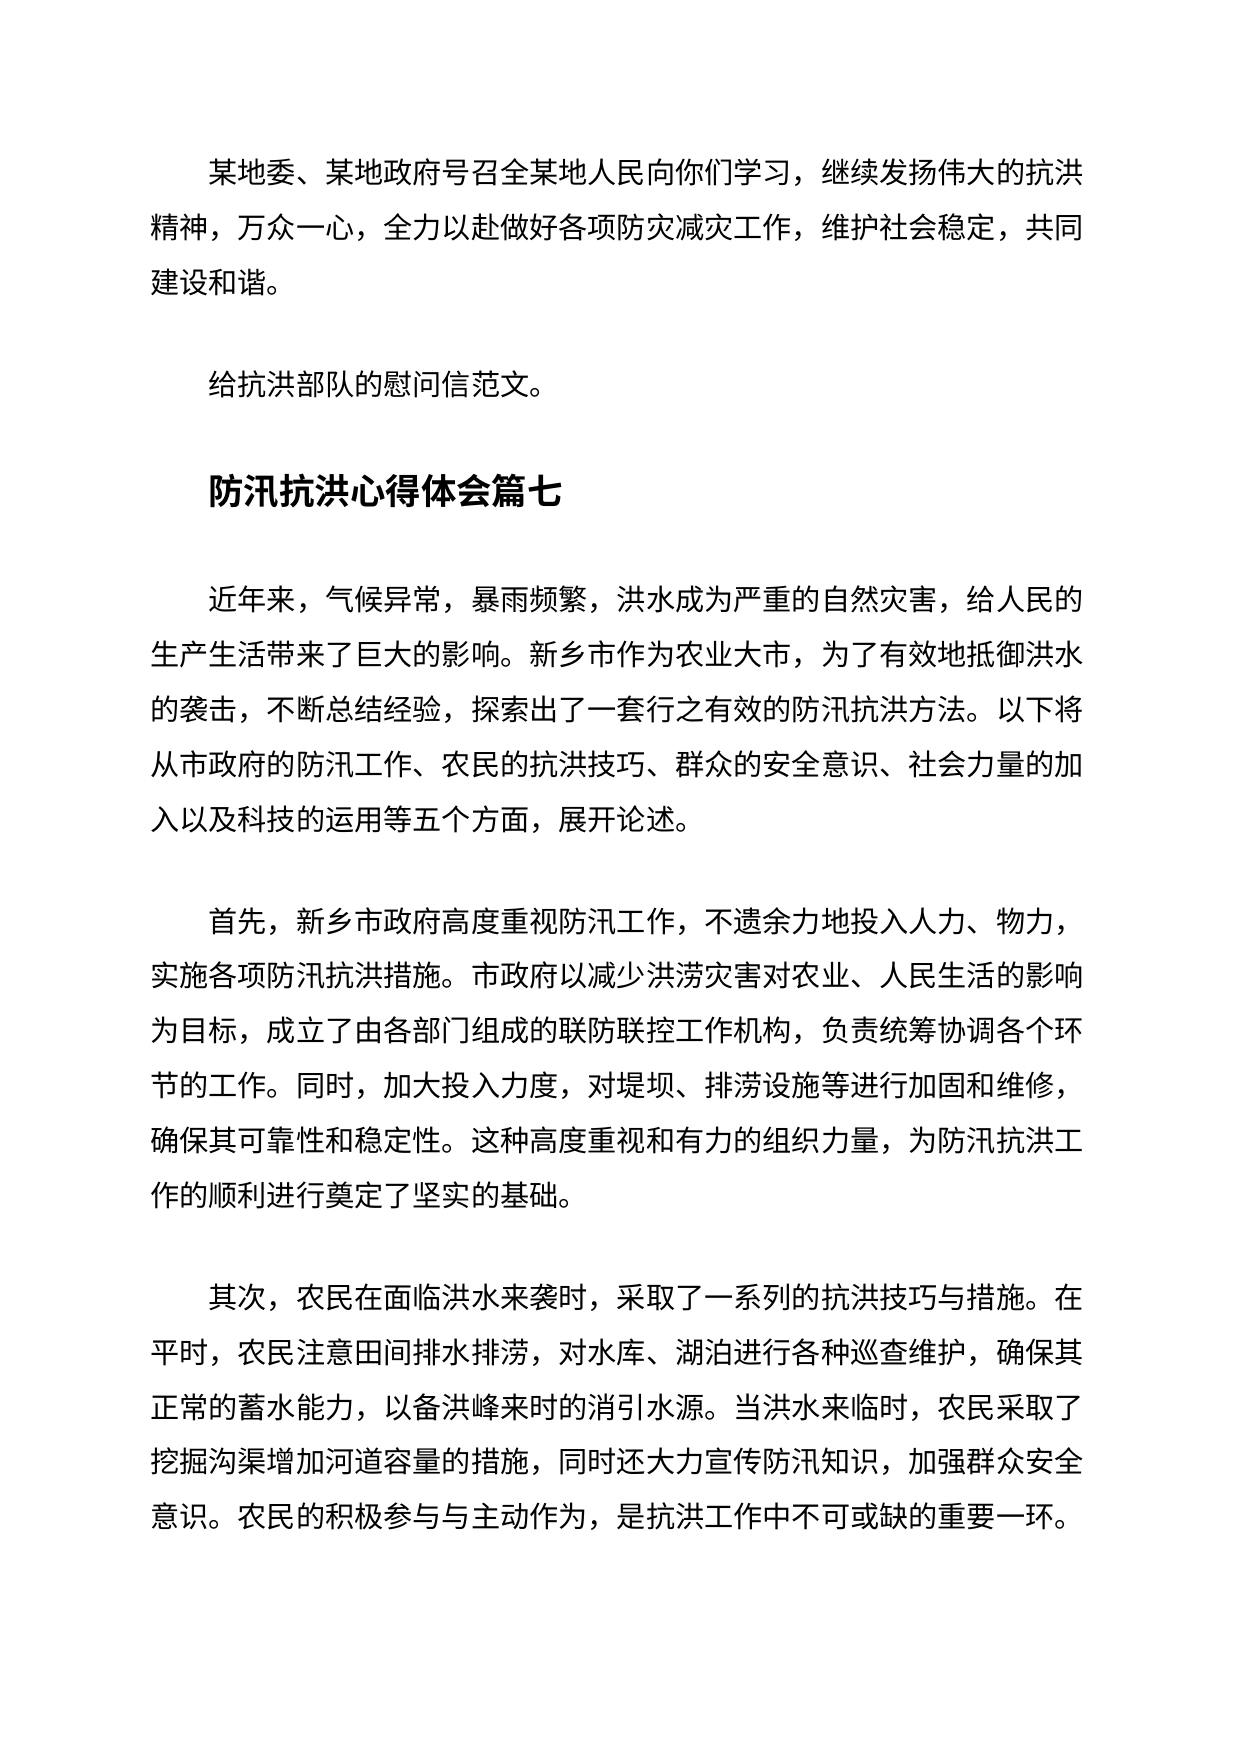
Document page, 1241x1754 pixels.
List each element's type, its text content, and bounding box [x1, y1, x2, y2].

text 首先，新乡市政府高度重视防汛工作，不遗余力地投入人力、物力，实施各项防汛抗洪措施。市政府以减少洪涝灾害对农业、人民生活的影响为目标，成立了由各部门组成的联防联控工作机构，负责统筹协调各个环节的工作。同时，加大投入力度，对堤坝、排涝设施等进行加固和维修，确保其可靠性和稳定性。这种高度重视和有力的组织力量，为防汛抗洪工作的顺利进行奠定了坚实的基础。 [150, 898, 1090, 1215]
text 给抗洪部队的慰问信范文。 [150, 362, 1090, 404]
text 近年来，气候异常，暴雨频繁，洪水成为严重的自然灾害，给人民的生产生活带来了巨大的影响。新乡市作为农业大市，为了有效地抵御洪水的袭击，不断总结经验，探索出了一套行之有效的防汛抗洪方法。以下将从市政府的防汛工作、农民的抗洪技巧、群众的安全意识、社会力量的加入以及科技的运用等五个方面，展开论述。 [150, 577, 1090, 839]
text 某地委、某地政府号召全某地人民向你们学习，继续发扬伟大的抗洪精神，万众一心，全力以赴做好各项防灾减灾工作，维护社会稳定，共同建设和谐。 [150, 150, 1090, 302]
text 其次，农民在面临洪水来袭时，采取了一系列的抗洪技巧与措施。在平时，农民注意田间排水排涝，对水库、湖泊进行各种巡查维护，确保其正常的蓄水能力，以备洪峰来时的消引水源。当洪水来临时，农民采取了挖掘沟渠增加河道容量的措施，同时还大力宣传防汛知识，加强群众安全意识。农民的积极参与与主动作为，是抗洪工作中不可或缺的重要一环。 [150, 1274, 1090, 1536]
text 防汛抗洪心得体会篇七 [150, 463, 1090, 514]
